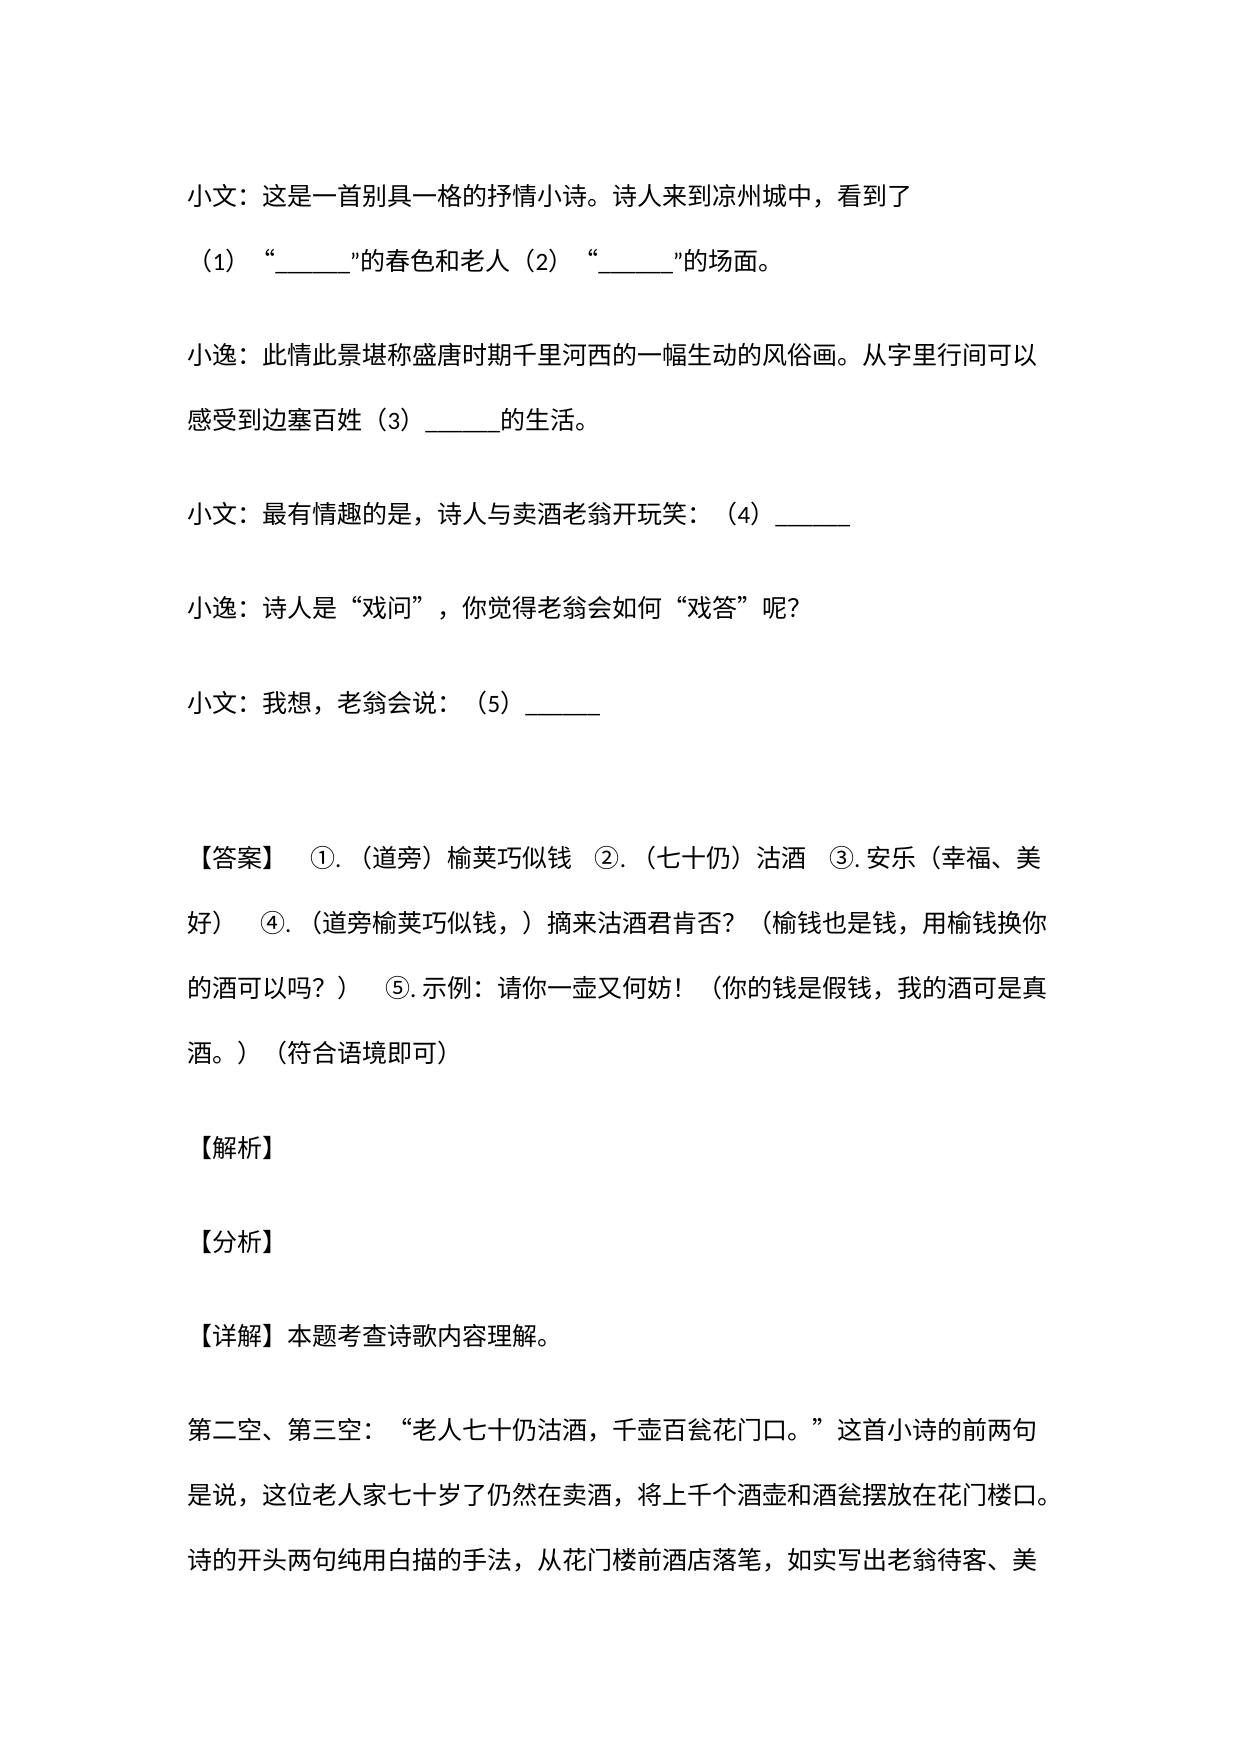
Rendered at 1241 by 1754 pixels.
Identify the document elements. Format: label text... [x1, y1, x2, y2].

text 小逸：此情此景堪称盛唐时期千里河西的一幅生动的风俗画。从字里行间可以感受到边塞百姓（3）______的生活。 [187, 321, 1053, 451]
text 【答案】 ①. （道旁）榆荚巧似钱 ②. （七十仍）沽酒 ③. 安乐（幸福、美好） ④. （道旁榆荚巧似钱，）摘来沽酒君肯否？（榆钱也是钱，用榆钱换你的酒可以吗？） ⑤. 示例：请你一壶又何妨！（你的钱是假钱，我的酒可是真酒。）（符合语境即可） [187, 824, 1053, 1084]
text 【解析】 [187, 1114, 1053, 1179]
text 小文：最有情趣的是，诗人与卖酒老翁开玩笑：（4）______ [187, 480, 1053, 545]
text 小文：我想，老翁会说：（5）______ [187, 669, 1053, 734]
text 【分析】 [187, 1208, 1053, 1273]
text 小逸：诗人是“戏问”，你觉得老翁会如何“戏答”呢？ [187, 574, 1053, 639]
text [187, 1396, 1053, 1591]
text 【详解】本题考查诗歌内容理解。 [187, 1302, 1053, 1367]
text 小文：这是一首别具一格的抒情小诗。诗人来到凉州城中，看到了（1）“______”的春色和老人（2）“______”的场面。 [187, 162, 1053, 292]
